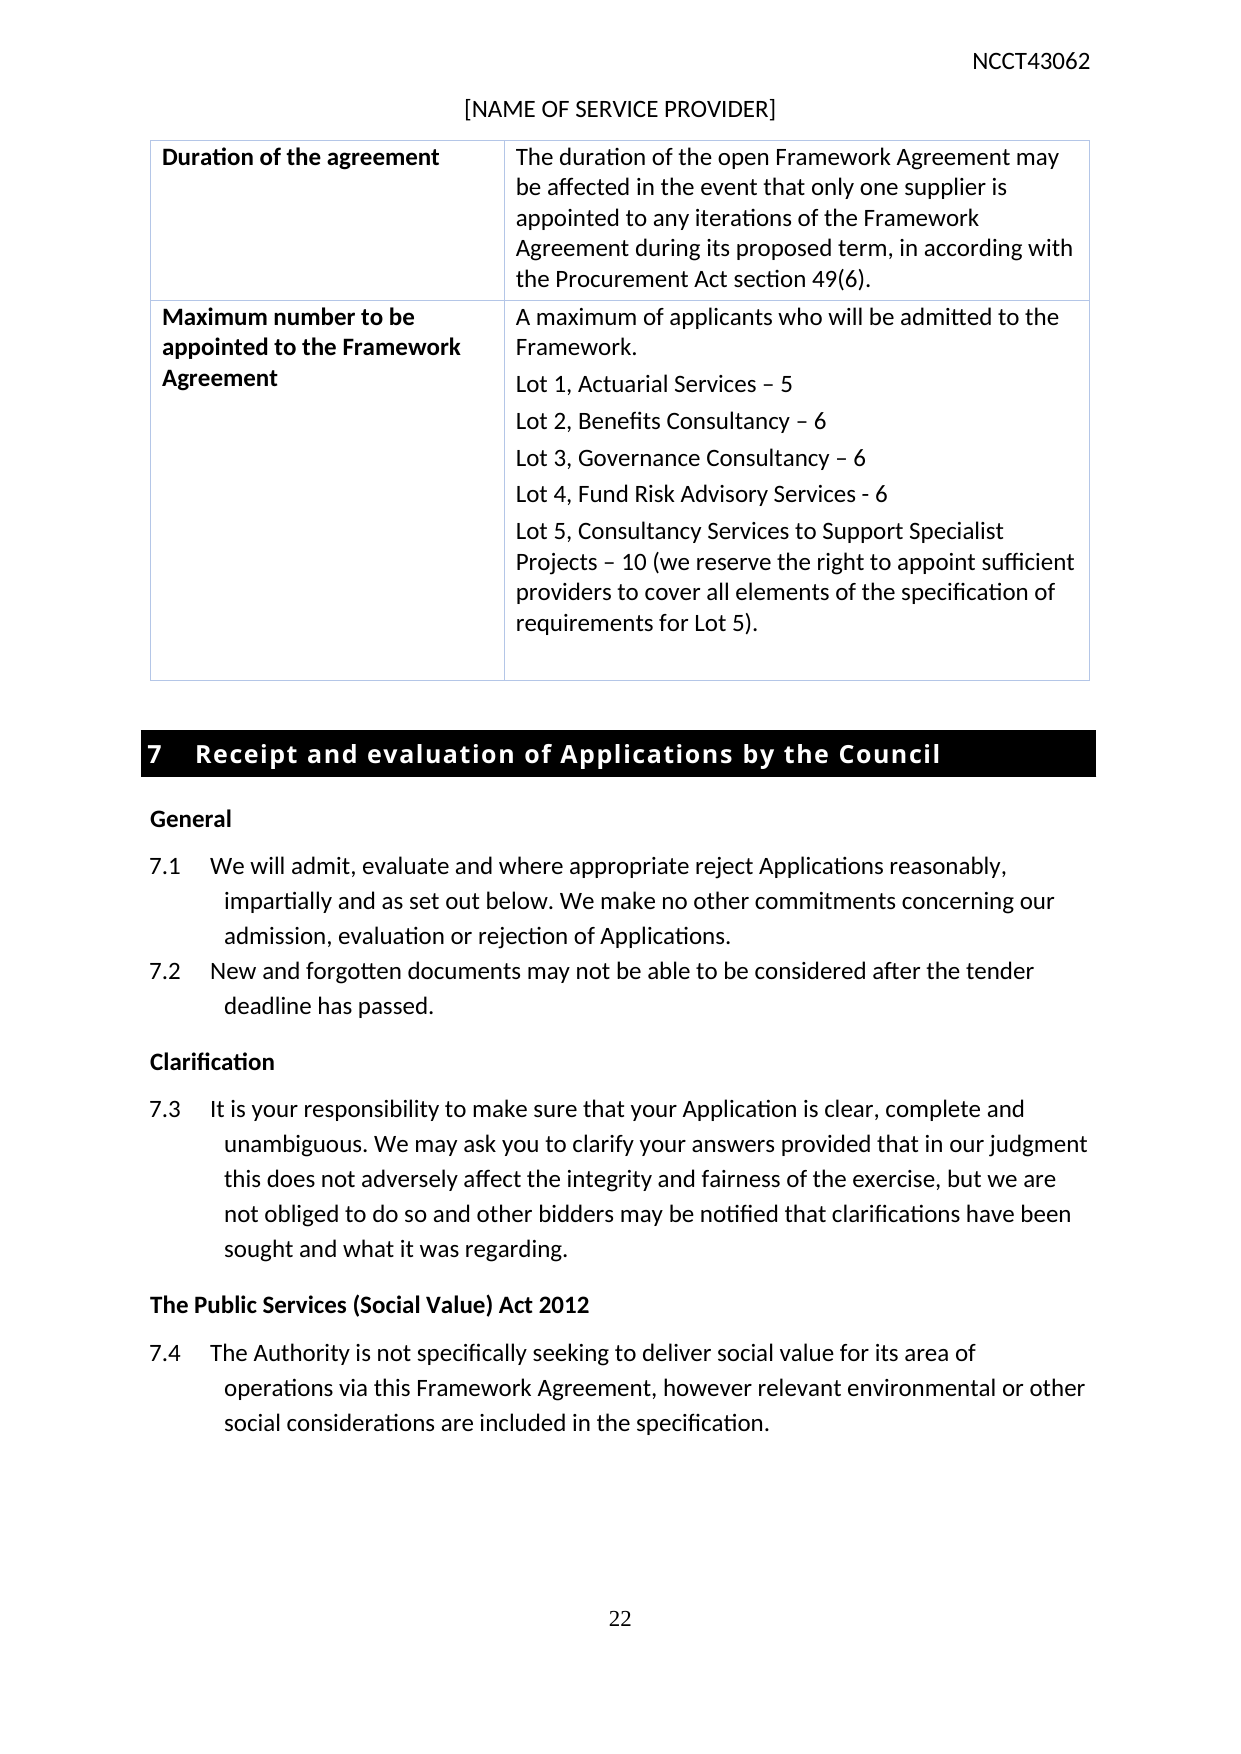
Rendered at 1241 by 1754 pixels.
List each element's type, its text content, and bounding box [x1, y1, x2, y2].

list The Authority is not specifically seeking to deliver social value for its area of operations via this Framework Agreement, however relevant environmental or other social considerations are included in the specification. [149, 1337, 1090, 1437]
subtitle Receipt and evaluation of Applications by the Council [147, 736, 1090, 771]
table_cell Duration of the agreement [151, 141, 504, 300]
text The Public Services (Social Value) Act 2012 [150, 1289, 1090, 1320]
list We will admit, evaluate and where appropriate reject Applications reasonably, impartially and as set out below. We make no other commitments concerning our admission, evaluation or rejection of Applications. [149, 850, 1090, 951]
table_cell A maximum of applicants who will be admitted to the Framework. Lot 1, Actuarial Services – 5 Lot 2, Benefits Consultancy – 6 Lot 3, Governance Consultancy – 6 Lot 4, Fund Risk Advisory Services - 6 Lot 5, Consultancy Services to Support Specialist Projects – 10 (we reserve the right to appoint sufficient providers to cover all elements of the specification of requirements for Lot 5). [505, 301, 1089, 680]
table_cell Maximum number to be appointed to the Framework Agreement [151, 301, 504, 680]
text Clarification [150, 1046, 1090, 1077]
list New and forgotten documents may not be able to be considered after the tender deadline has passed. [149, 955, 1090, 1021]
text General [150, 803, 1090, 833]
list It is your responsibility to make sure that your Application is clear, complete and unambiguous. We may ask you to clarify your answers provided that in our judgment this does not adversely affect the integrity and fairness of the exercise, but we are not obliged to do so and other bidders may be notified that clarifications have been sought and what it was regarding. [149, 1093, 1090, 1264]
table_cell The duration of the open Framework Agreement may be affected in the event that only one supplier is appointed to any iterations of the Framework Agreement during its proposed term, in according with the Procurement Act section 49(6). [505, 141, 1089, 300]
